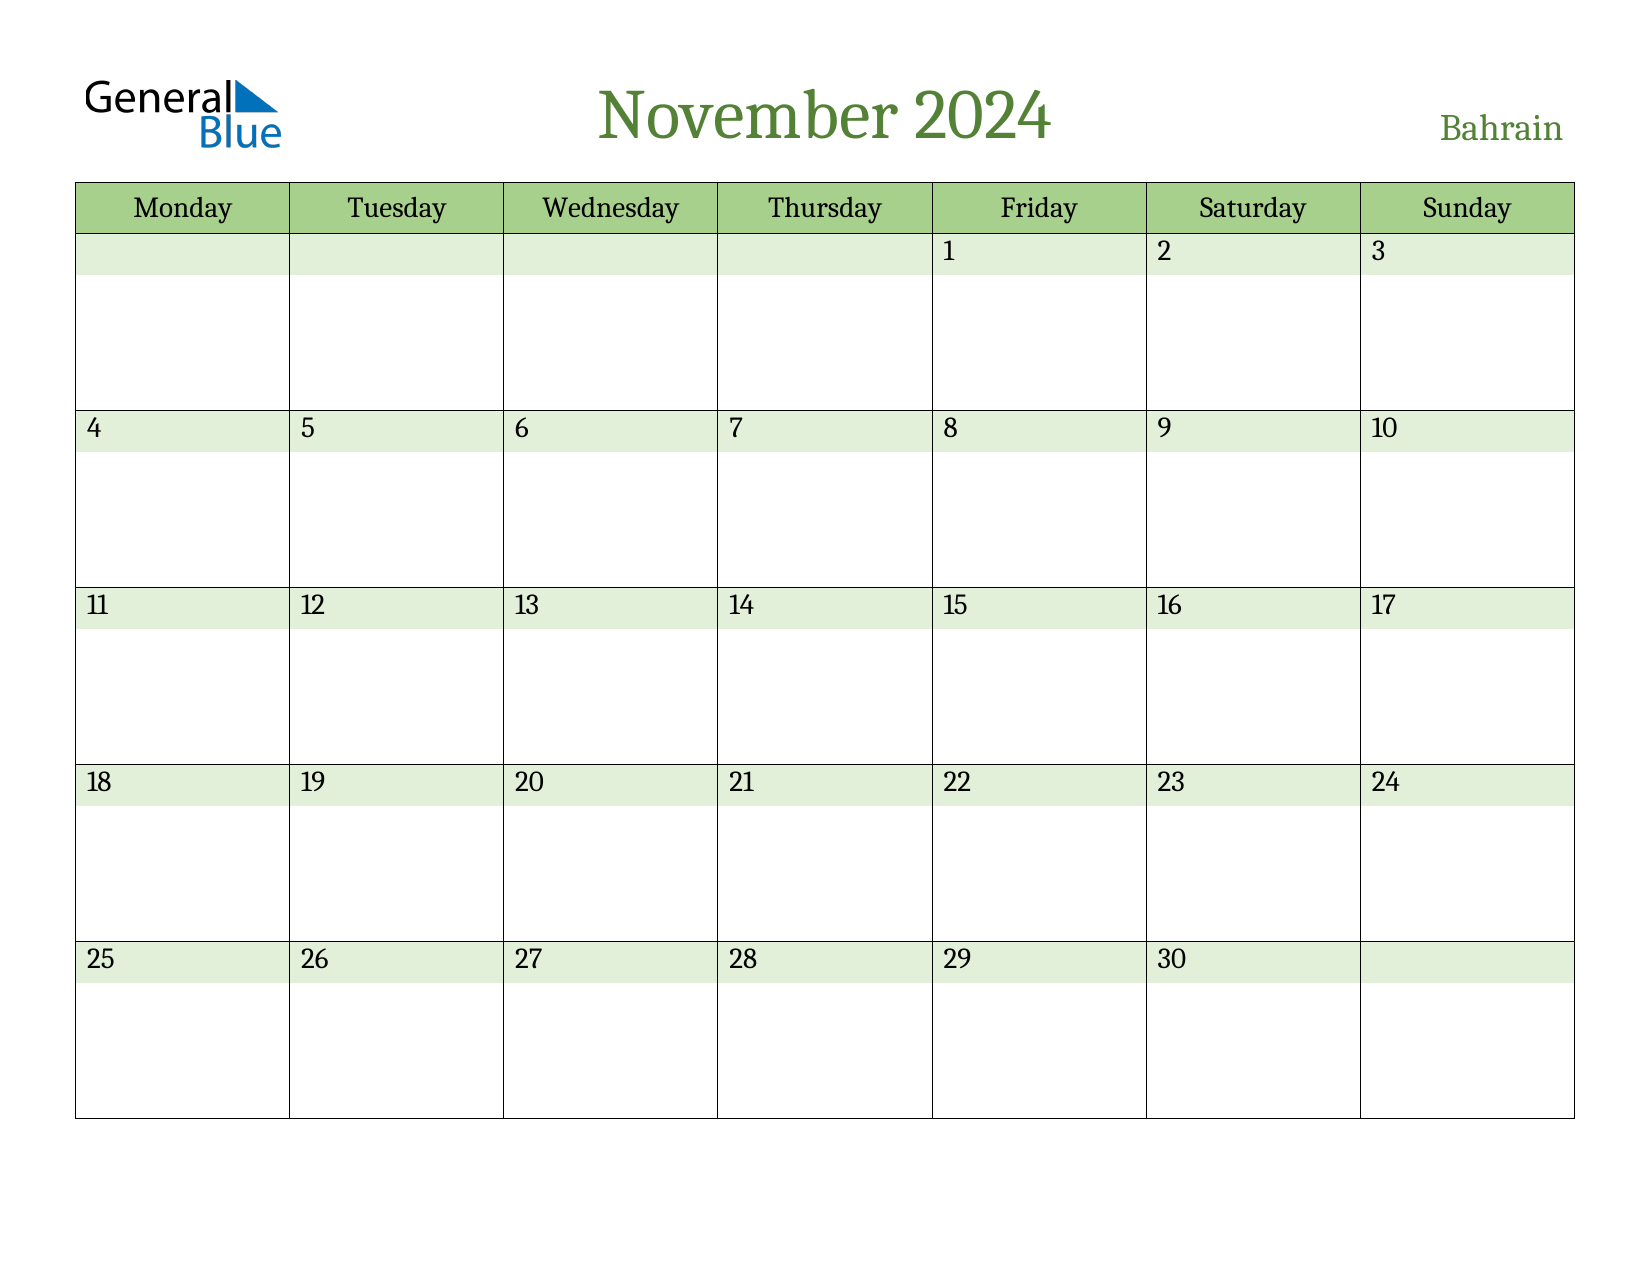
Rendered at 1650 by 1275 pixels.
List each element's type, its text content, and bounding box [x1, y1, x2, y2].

table_cell [76, 806, 289, 941]
table_header November 2024 [504, 75, 1146, 182]
table_cell 1 [933, 234, 1146, 275]
table_cell 3 [1361, 234, 1574, 275]
table_cell [76, 275, 289, 410]
table_cell 27 [504, 942, 717, 983]
table_cell [290, 275, 503, 410]
table_cell [290, 806, 503, 941]
table_header [76, 75, 503, 182]
table_cell [1147, 806, 1360, 941]
table_cell [718, 275, 932, 410]
table_cell [718, 806, 932, 941]
table_cell [718, 983, 932, 1118]
table_cell 21 [718, 765, 932, 806]
table_cell 5 [290, 411, 503, 452]
table_cell [1361, 983, 1574, 1118]
table_cell [718, 452, 932, 587]
table_cell Monday [76, 183, 289, 233]
table_cell 10 [1361, 411, 1574, 452]
table_cell 14 [718, 588, 932, 629]
table_cell 19 [290, 765, 503, 806]
table_cell 20 [504, 765, 717, 806]
table_cell [290, 983, 503, 1118]
table_cell 9 [1147, 411, 1360, 452]
table_cell [504, 234, 717, 275]
table_cell Sunday [1361, 183, 1574, 233]
table_cell Wednesday [504, 183, 717, 233]
table_cell 29 [933, 942, 1146, 983]
table_cell 24 [1361, 765, 1574, 806]
table_cell Friday [933, 183, 1146, 233]
table_cell 22 [933, 765, 1146, 806]
table_cell [1147, 452, 1360, 587]
table_cell 7 [718, 411, 932, 452]
table_cell 25 [76, 942, 289, 983]
table_cell [1361, 275, 1574, 410]
table_cell 23 [1147, 765, 1360, 806]
table_cell [290, 629, 503, 764]
table_cell [504, 629, 717, 764]
table_cell [504, 275, 717, 410]
table_cell [718, 234, 932, 275]
table_cell [933, 806, 1146, 941]
table_cell Saturday [1147, 183, 1360, 233]
table_cell [933, 275, 1146, 410]
table_cell 12 [290, 588, 503, 629]
table_cell [718, 629, 932, 764]
table_cell [290, 452, 503, 587]
table_cell 15 [933, 588, 1146, 629]
table_cell Thursday [718, 183, 932, 233]
table_cell [76, 234, 289, 275]
table_cell [1147, 629, 1360, 764]
table_cell [76, 983, 289, 1118]
table_cell [1147, 983, 1360, 1118]
table_cell [933, 983, 1146, 1118]
table_cell 30 [1147, 942, 1360, 983]
table_cell 8 [933, 411, 1146, 452]
table_cell [504, 983, 717, 1118]
table_cell 2 [1147, 234, 1360, 275]
table_cell 6 [504, 411, 717, 452]
table_cell [933, 629, 1146, 764]
table_cell Tuesday [290, 183, 503, 233]
table_cell [933, 452, 1146, 587]
table_cell 26 [290, 942, 503, 983]
table_cell [1147, 275, 1360, 410]
table_cell [1361, 806, 1574, 941]
table_cell [76, 629, 289, 764]
table_cell 28 [718, 942, 932, 983]
table_cell [290, 234, 503, 275]
table_cell [504, 806, 717, 941]
table_cell 4 [76, 411, 289, 452]
picture [86, 80, 281, 148]
table_cell 17 [1361, 588, 1574, 629]
table_header Bahrain [1146, 75, 1574, 182]
table_cell 13 [504, 588, 717, 629]
table_cell [1361, 942, 1574, 983]
table_cell 11 [76, 588, 289, 629]
table_cell [1361, 629, 1574, 764]
table_cell [1361, 452, 1574, 587]
table_cell [76, 452, 289, 587]
table_cell 18 [76, 765, 289, 806]
table_cell [504, 452, 717, 587]
table_cell 16 [1147, 588, 1360, 629]
